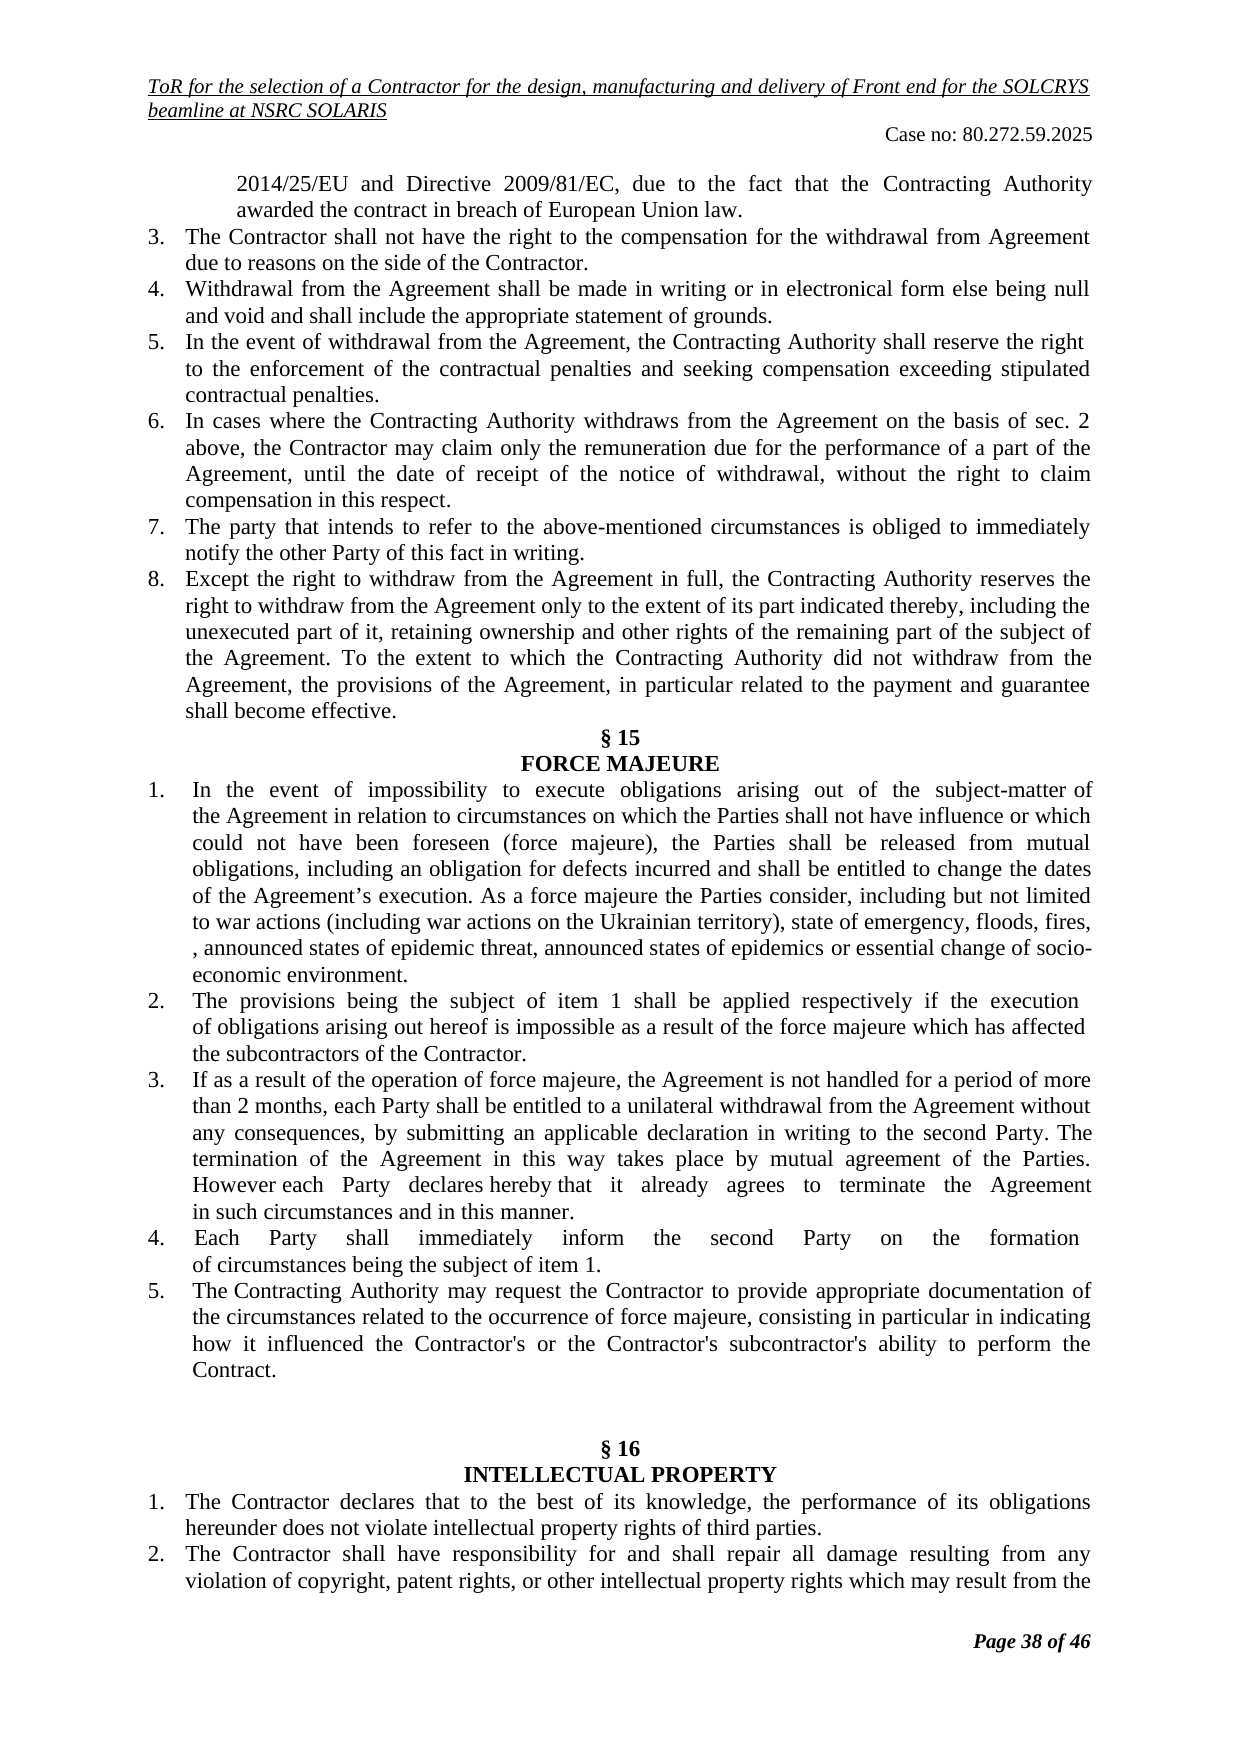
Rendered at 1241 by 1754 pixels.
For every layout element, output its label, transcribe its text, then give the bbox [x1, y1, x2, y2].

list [199, 170, 1092, 223]
text 2. The provisions being the subject of item 1 shall be applied respectively if the execution of obligations arising out hereof is impossible as a result of the force majeure which has affected the subcontractors of the Contractor. [148, 987, 1092, 1066]
list Except the right to withdraw from the Agreement in full, the Contracting Authority reserves the right to withdraw from the Agreement only to the extent of its part indicated thereby, including the unexecuted part of it, retaining ownership and other rights of the remaining part of the subject of the Agreement. To the extent to which the Contracting Authority did not withdraw from the Agreement, the provisions of the Agreement, in particular related to the payment and guarantee shall become effective. [148, 565, 1092, 723]
list Withdrawal from the Agreement shall be made in writing or in electronical form else being null and void and shall include the appropriate statement of grounds. [148, 276, 1092, 328]
text 5. The Contracting Authority may request the Contractor to provide appropriate documentation of the circumstances related to the occurrence of force majeure, consisting in particular in indicating how it influenced the Contractor's or the Contractor's subcontractor's ability to perform the Contract. [148, 1277, 1092, 1382]
text § 15 [148, 723, 1092, 750]
list The party that intends to refer to the above-mentioned circumstances is obliged to immediately notify the other Party of this fact in writing. [148, 513, 1092, 565]
list The Contractor declares that to the best of its knowledge, the performance of its obligations hereunder does not violate intellectual property rights of third parties. [148, 1488, 1092, 1541]
text 1. In the event of impossibility to execute obligations arising out of the subject-matter of the Agreement in relation to circumstances on which the Parties shall not have influence or which could not have been foreseen (force majeure), the Parties shall be released from mutual obligations, including an obligation for defects incurred and shall be entitled to change the dates of the Agreement’s execution. As a force majeure the Parties consider, including but not limited to war actions (including war actions on the Ukrainian territory), state of emergency, floods, fires, , announced states of epidemic threat, announced states of epidemics or essential change of socio-economic environment. [148, 776, 1092, 987]
text 3. If as a result of the operation of force majeure, the Agreement is not handled for a period of more than 2 months, each Party shall be entitled to a unilateral withdrawal from the Agreement without any consequences, by submitting an applicable declaration in writing to the second Party. The termination of the Agreement in this way takes place by mutual agreement of the Parties. However each Party declares hereby that it already agrees to terminate the Agreement in such circumstances and in this manner. [148, 1066, 1092, 1224]
list In the event of withdrawal from the Agreement, the Contracting Authority shall reserve the right to the enforcement of the contractual penalties and seeking compensation exceeding stipulated contractual penalties. [148, 328, 1092, 407]
text INTELLECTUAL PROPERTY [148, 1461, 1092, 1488]
text § 16 [148, 1435, 1092, 1461]
list The Contractor shall not have the right to the compensation for the withdrawal from Agreement due to reasons on the side of the Contractor. [148, 223, 1092, 276]
text 4. Each Party shall immediately inform the second Party on the formation of circumstances being the subject of item 1. [148, 1224, 1092, 1277]
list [148, 1541, 1092, 1593]
text FORCE MAJEURE [148, 750, 1092, 776]
list In cases where the Contracting Authority withdraws from the Agreement on the basis of sec. 2 above, the Contractor may claim only the remuneration due for the performance of a part of the Agreement, until the date of receipt of the notice of withdrawal, without the right to claim compensation in this respect. [148, 407, 1092, 513]
